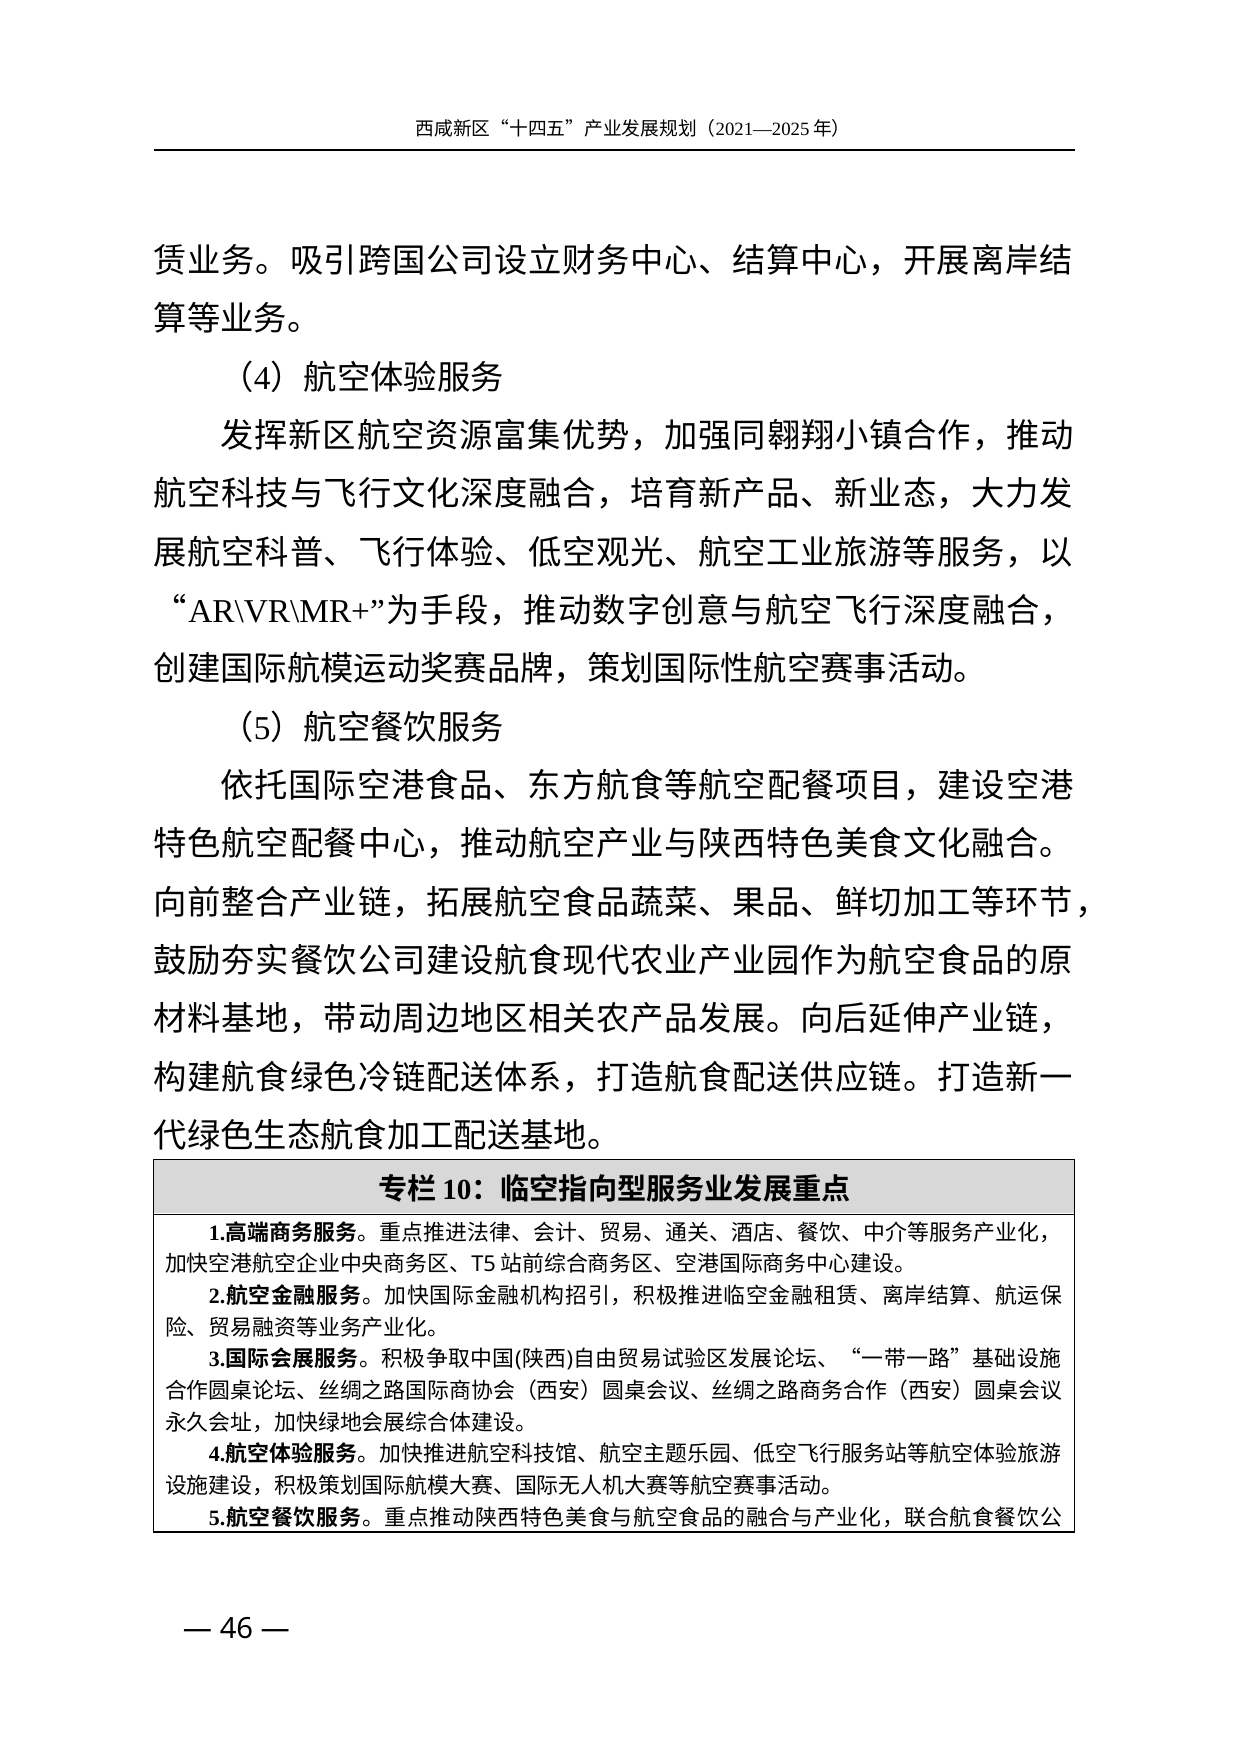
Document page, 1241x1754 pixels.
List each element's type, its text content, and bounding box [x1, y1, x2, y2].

text 依托国际空港食品、东方航食等航空配餐项目，建设空港特色航空配餐中心，推动航空产业与陕西特色美食文化融合。向前整合产业链，拓展航空食品蔬菜、果品、鲜切加工等环节，鼓励夯实餐饮公司建设航食现代农业产业园作为航空食品的原材料基地，带动周边地区相关农产品发展。向后延伸产业链，构建航食绿色冷链配送体系，打造航食配送供应链。打造新一代绿色生态航食加工配送基地。 [153, 751, 1075, 1159]
text 发挥新区航空资源富集优势，加强同翱翔小镇合作，推动航空科技与飞行文化深度融合，培育新产品、新业态，大力发展航空科普、飞行体验、低空观光、航空工业旅游等服务，以“AR\VR\MR+”为手段，推动数字创意与航空飞行深度融合，创建国际航模运动奖赛品牌，策划国际性航空赛事活动。 [153, 401, 1075, 692]
text （5）航空餐饮服务 [153, 692, 1075, 751]
text （4）航空体验服务 [153, 342, 1075, 401]
table_header 专栏10：临空指向型服务业发展重点 [154, 1160, 1074, 1213]
